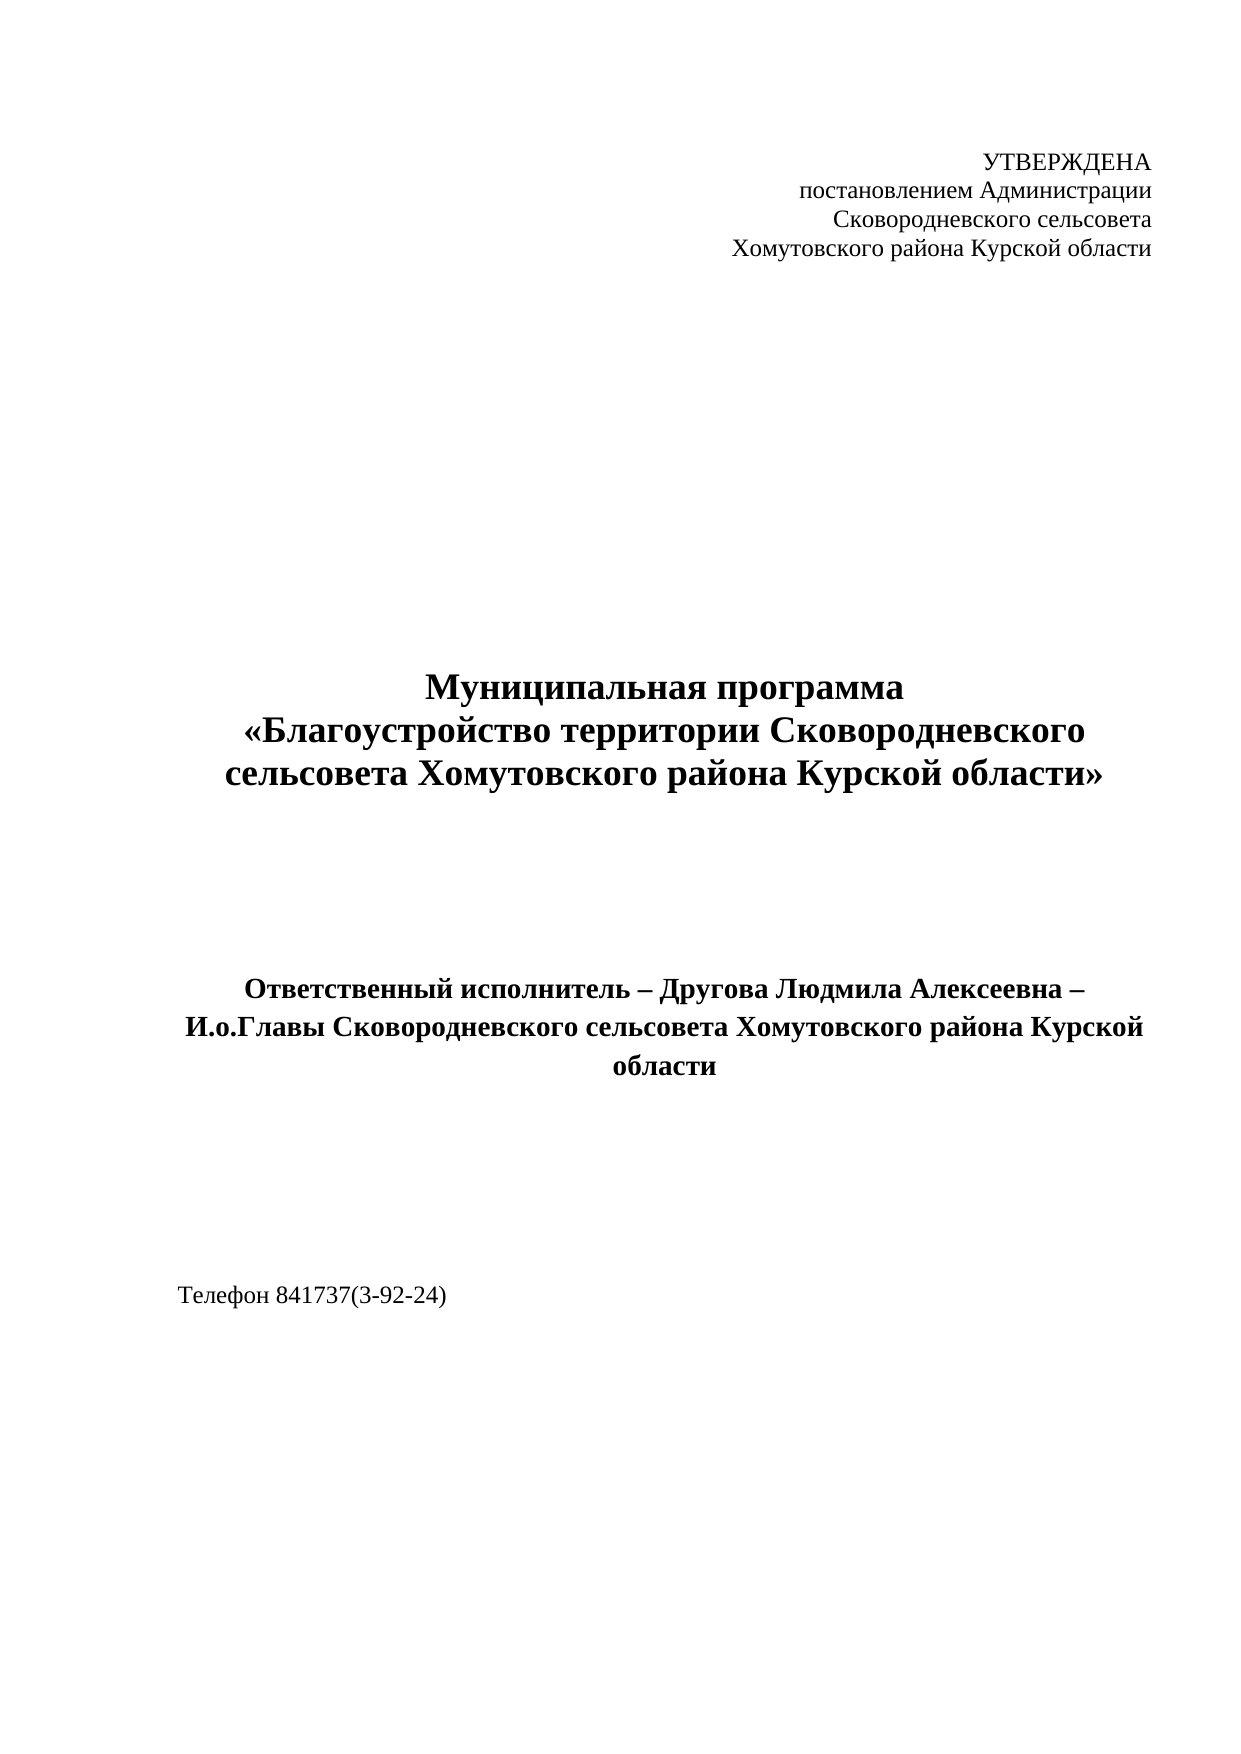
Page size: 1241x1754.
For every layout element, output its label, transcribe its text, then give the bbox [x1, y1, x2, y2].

text «Благоустройство территории Сковородневского сельсовета Хомутовского района Курской области» [177, 707, 1152, 794]
text Сковородневского сельсовета [650, 204, 1152, 233]
text постановлением Администрации [650, 176, 1152, 204]
text Ответственный исполнитель – Другова Людмила Алексеевна – И.о.Главы Сковородневского сельсовета Хомутовского района Курской области [177, 971, 1152, 1082]
text Муниципальная программа [177, 664, 1152, 707]
text УТВЕРЖДЕНА [709, 147, 1152, 176]
text Хомутовского района Курской области [650, 233, 1152, 262]
text Телефон 841737(3-92-24) [177, 1280, 1152, 1309]
